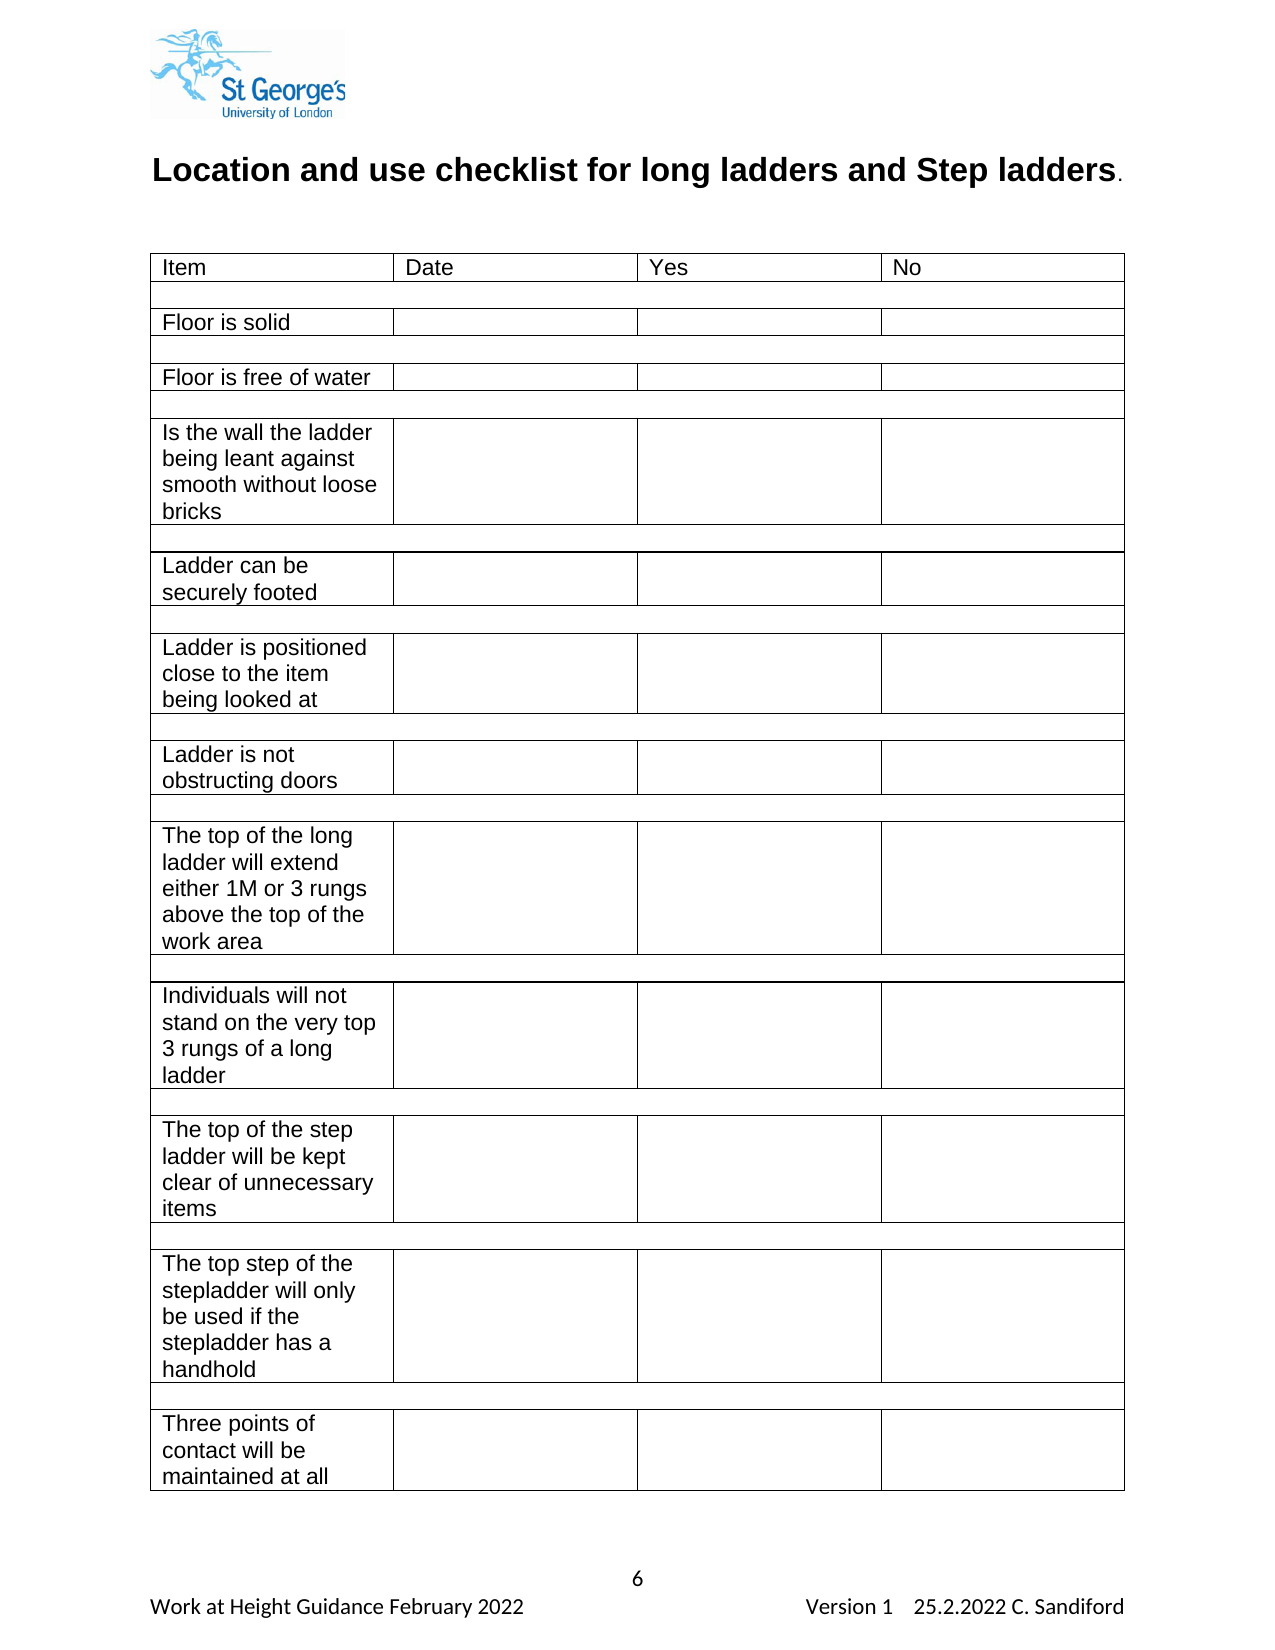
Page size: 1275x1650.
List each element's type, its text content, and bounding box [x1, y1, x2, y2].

table_cell [151, 525, 1124, 551]
table_cell [394, 822, 637, 954]
table_header Date [394, 254, 637, 281]
table_cell Is the wall the ladder being leant against smooth without loose bricks [151, 419, 393, 524]
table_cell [151, 1410, 393, 1489]
table_cell Floor is free of water [151, 364, 393, 390]
table_header No [882, 254, 1124, 281]
table_cell [394, 741, 637, 794]
table_cell [882, 983, 1124, 1088]
table_cell [638, 419, 881, 524]
table_cell [151, 1223, 1124, 1249]
table_cell [151, 1383, 1124, 1409]
table_cell [638, 1250, 881, 1382]
table_cell [882, 822, 1124, 954]
table_cell [638, 309, 881, 335]
table_cell [151, 282, 1124, 308]
picture [150, 29, 346, 119]
table_cell [638, 364, 881, 390]
table_cell [638, 983, 881, 1088]
table_cell [394, 983, 637, 1088]
table_cell [394, 1116, 637, 1222]
table_cell [394, 309, 637, 335]
table_cell [394, 553, 637, 605]
table_cell [394, 1410, 637, 1489]
table_cell [151, 714, 1124, 740]
table_cell [638, 634, 881, 713]
table_cell [151, 955, 1124, 981]
table_cell [638, 1410, 881, 1489]
table_cell The top of the step ladder will be kept clear of unnecessary items [151, 1116, 393, 1222]
table_cell [151, 336, 1124, 363]
table_cell Ladder is not obstructing doors [151, 741, 393, 794]
table_cell [638, 822, 881, 954]
table_cell [151, 606, 1124, 633]
table_cell [882, 634, 1124, 713]
table_cell [151, 391, 1124, 418]
table_cell [638, 741, 881, 794]
table_cell [882, 1250, 1124, 1382]
table_header Yes [638, 254, 881, 281]
table_cell [882, 553, 1124, 605]
table_cell [882, 364, 1124, 390]
table_cell Floor is solid [151, 309, 393, 335]
table_cell [394, 419, 637, 524]
table_cell [882, 419, 1124, 524]
table_cell [882, 1410, 1124, 1489]
table_cell [638, 1116, 881, 1222]
table_cell [882, 309, 1124, 335]
table_cell [882, 1116, 1124, 1222]
table_cell Individuals will not stand on the very top 3 rungs of a long ladder [151, 983, 393, 1088]
table_cell [394, 364, 637, 390]
table_cell Ladder can be securely footed [151, 553, 393, 605]
table_cell [882, 741, 1124, 794]
table_cell [638, 553, 881, 605]
table_cell Ladder is positioned close to the item being looked at [151, 634, 393, 713]
table_cell [151, 795, 1124, 821]
table_cell [151, 1089, 1124, 1115]
text Location and use checklist for long ladders and Step ladders. [150, 150, 1125, 188]
table_cell The top of the long ladder will extend either 1M or 3 rungs above the top of the work area [151, 822, 393, 954]
table_header Item [151, 254, 393, 281]
table_cell The top step of the stepladder will only be used if the stepladder has a handhold [151, 1250, 393, 1382]
table_cell [394, 1250, 637, 1382]
table_cell [394, 634, 637, 713]
